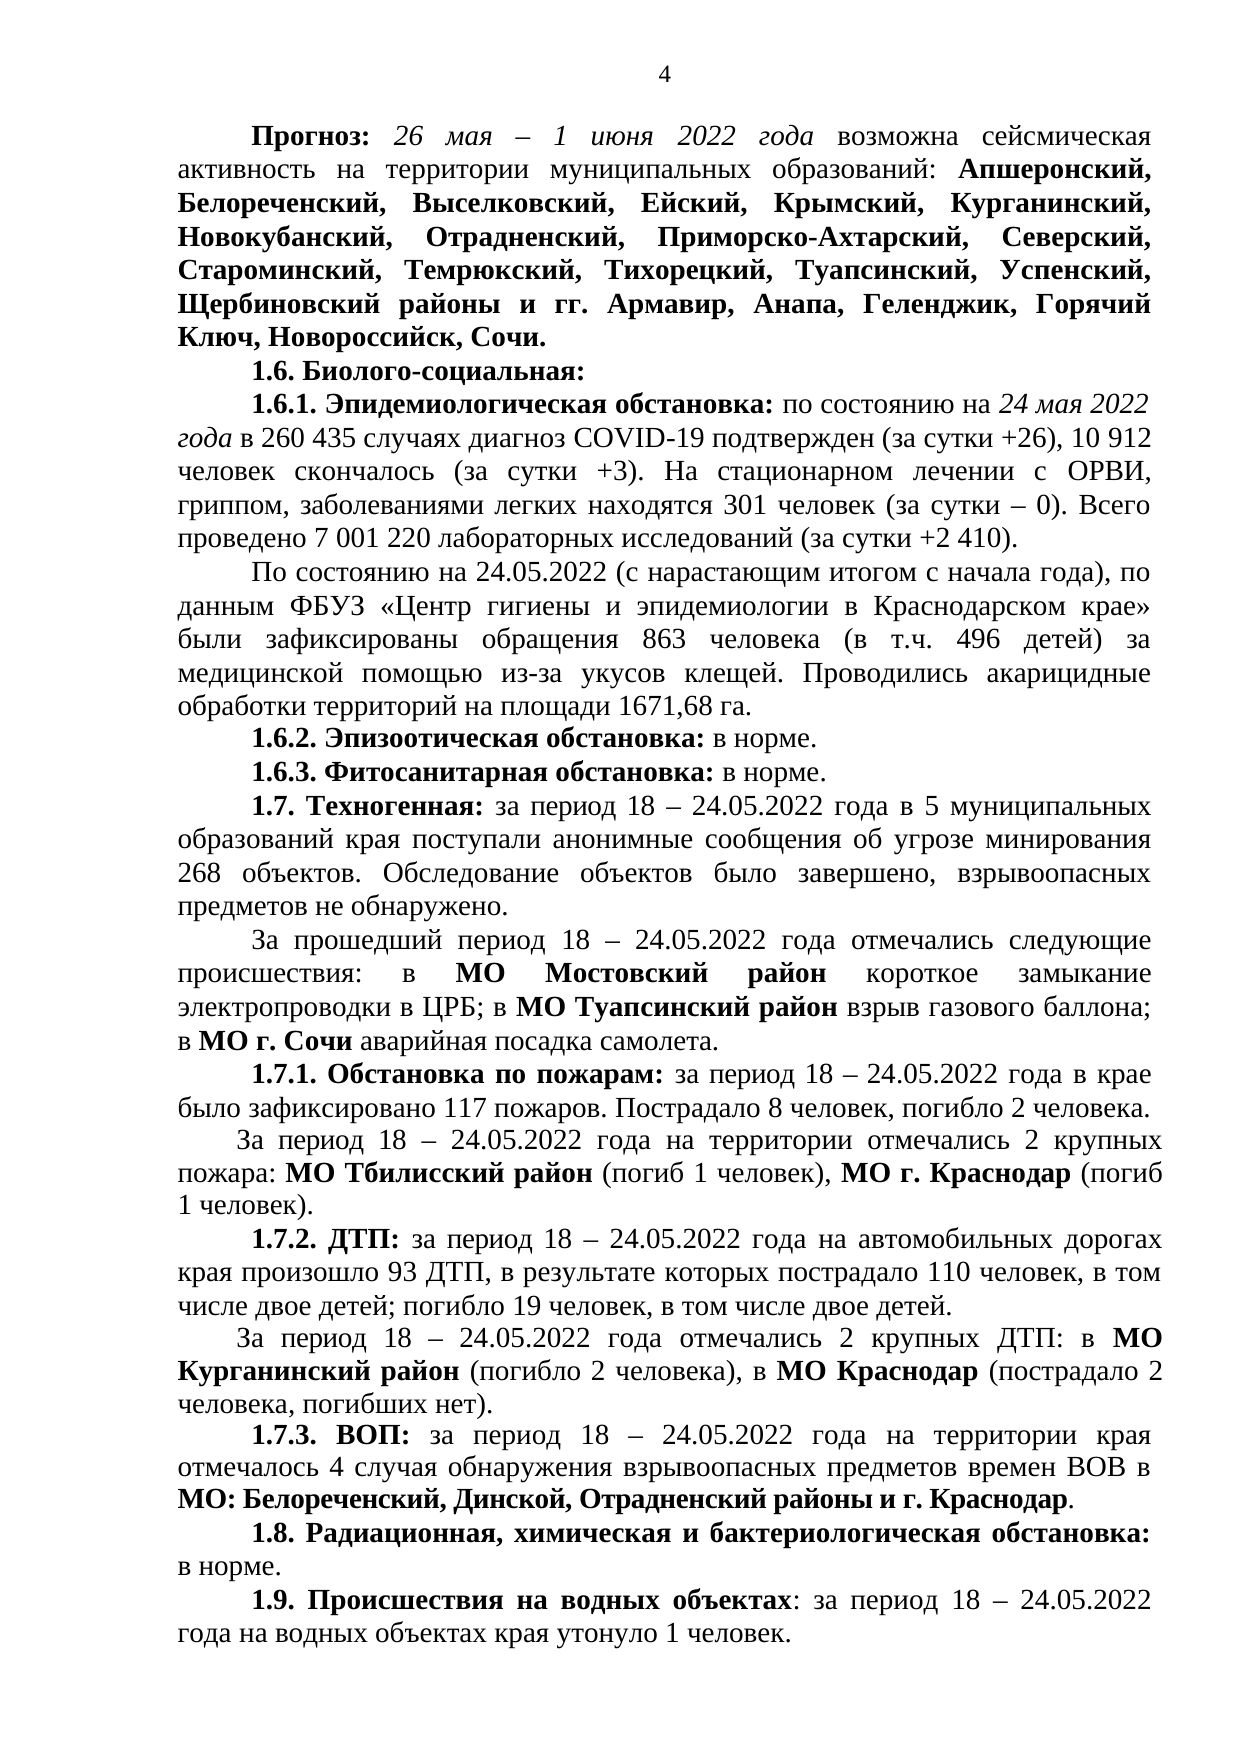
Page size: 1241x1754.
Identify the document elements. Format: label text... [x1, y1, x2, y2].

text За прошедший период 18 – 24.05.2022 года отмечались следующие происшествия: в МО Мостовский район короткое замыкание электропроводки в ЦРБ; в МО Туапсинский район взрыв газового баллона; в МО г. Сочи аварийная посадка самолета. [177, 922, 1152, 1056]
text 1.7.2. ДТП: за период 18 – 24.05.2022 года на автомобильных дорогах края произошло 93 ДТП, в результате которых пострадало 110 человек, в том числе двое детей; погибло 19 человек, в том числе двое детей. [177, 1221, 1163, 1322]
text 1.6. Биолого-социальная: [177, 353, 1152, 386]
text 1.7. Техногенная: за период 18 – 24.05.2022 года в 5 муниципальных образований края поступали анонимные сообщения об угрозе минирования 268 объектов. Обследование объектов было завершено, взрывоопасных предметов не обнаружено. [177, 788, 1152, 922]
text 1.8. Радиационная, химическая и бактериологическая обстановка: в норме. [177, 1515, 1152, 1582]
text За период 18 – 24.05.2022 года отмечались 2 крупных ДТП: в МО Курганинский район (погибло 2 человека), в МО Краснодар (пострадало 2 человека, погибших нет). [177, 1322, 1163, 1419]
text Прогноз: 26 мая – 1 июня 2022 года возможна сейсмическая активность на территории муниципальных образований: Апшеронский, Белореченский, Выселковский, Ейский, Крымский, Курганинский, Новокубанский, Отрадненский, Приморско-Ахтарский, Северский, Староминский, Темрюкский, Тихорецкий, Туапсинский, Успенский, Щербиновский районы и гг. Армавир, Анапа, Геленджик, Горячий Ключ, Новороссийск, Сочи. [177, 118, 1152, 353]
text 1.6.2. Эпизоотическая обстановка: в норме. [177, 722, 1152, 754]
text 1.6.3. Фитосанитарная обстановка: в норме. [177, 754, 1152, 788]
text За период 18 – 24.05.2022 года на территории отмечались 2 крупных пожара: МО Тбилисский район (погиб 1 человек), МО г. Краснодар (погиб 1 человек). [177, 1123, 1163, 1221]
text 1.7.1. Обстановка по пожарам: за период 18 – 24.05.2022 года в крае было зафиксировано 117 пожаров. Пострадало 8 человек, погибло 2 человека. [177, 1056, 1152, 1123]
text По состоянию на 24.05.2022 (с нарастающим итогом с начала года), по данным ФБУЗ «Центр гигиены и эпидемиологии в Краснодарском крае» были зафиксированы обращения 863 человека (в т.ч. 496 детей) за медицинской помощью из-за укусов клещей. Проводились акарицидные обработки территорий на площади 1671,68 га. [177, 554, 1152, 722]
text 1.7.3. ВОП: за период 18 – 24.05.2022 года на территории края отмечалось 4 случая обнаружения взрывоопасных предметов времен ВОВ в МО: Белореченский, Динской, Отрадненский районы и г. Краснодар. [177, 1419, 1152, 1515]
text 1.6.1. Эпидемиологическая обстановка: по состоянию на 24 мая 2022 года в 260 435 случаях диагноз COVID-19 подтвержден (за сутки +26), 10 912 человек скончалось (за сутки +3). На стационарном лечении с ОРВИ, гриппом, заболеваниями легких находятся 301 человек (за сутки – 0). Всего проведено 7 001 220 лабораторных исследований (за сутки +2 410). [177, 386, 1152, 554]
text 1.9. Происшествия на водных объектах: за период 18 – 24.05.2022 года на водных объектах края утонуло 1 человек. [177, 1582, 1152, 1649]
